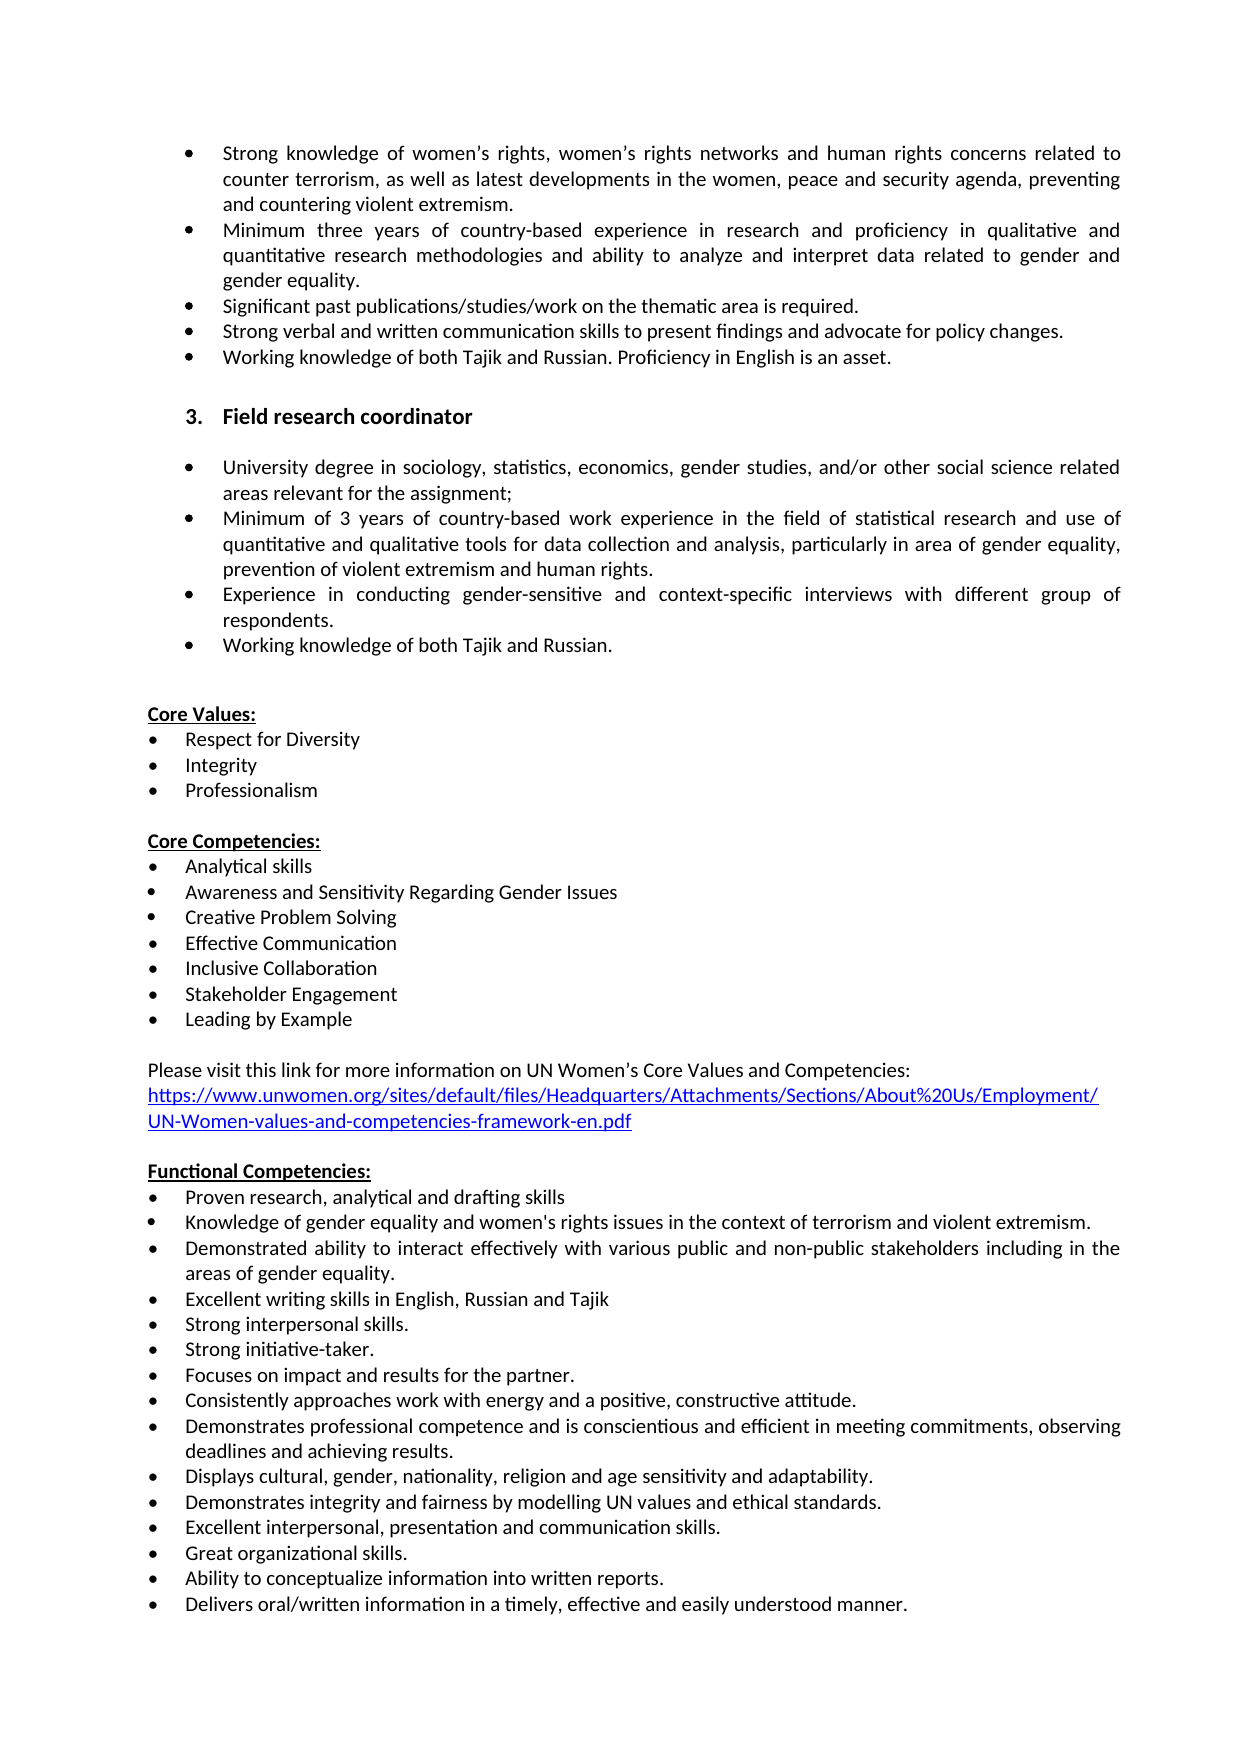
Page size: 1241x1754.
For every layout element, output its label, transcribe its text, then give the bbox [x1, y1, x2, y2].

list Experience in conducting gender-sensitive and context-specific interviews with different group of respondents. [185, 582, 1122, 632]
list Respect for Diversity [148, 727, 1122, 752]
list Consistently approaches work with energy and a positive, constructive attitude. [148, 1387, 1122, 1413]
list Minimum three years of country-based experience in research and proficiency in qualitative and quantitative research methodologies and ability to analyze and interpret data related to gender and gender equality. [185, 217, 1122, 293]
list Strong initiative-taker. [148, 1337, 1122, 1362]
list Demonstrated ability to interact effectively with various public and non-public stakeholders including in the areas of gender equality. [148, 1235, 1122, 1286]
list Excellent writing skills in English, Russian and Tajik [148, 1286, 1122, 1311]
list Knowledge of gender equality and women's rights issues in the context of terrorism and violent extremism. [148, 1209, 1122, 1235]
text • Stakeholder Engagement [148, 981, 1122, 1006]
text Core Competencies: [148, 828, 1122, 854]
text Core Values: [148, 701, 1122, 727]
list Delivers oral/written information in a timely, effective and easily understood manner. [148, 1591, 1122, 1616]
list Strong verbal and written communication skills to present findings and advocate for policy changes. [185, 318, 1122, 344]
list Field research coordinator [185, 402, 1122, 431]
list Displays cultural, gender, nationality, religion and age sensitivity and adaptability. [148, 1464, 1122, 1489]
list Significant past publications/studies/work on the thematic area is required. [185, 293, 1122, 318]
list Strong interpersonal skills. [148, 1311, 1122, 1337]
text https://www.unwomen.org/sites/default/files/Headquarters/Attachments/Sections/About%20Us/Employment/UN-Women-values-and-competencies-framework-en.pdf [148, 1082, 1122, 1133]
list Professionalism [148, 777, 1122, 803]
list Minimum of 3 years of country-based work experience in the field of statistical research and use of quantitative and qualitative tools for data collection and analysis, particularly in area of gender equality, prevention of violent extremism and human rights. [185, 505, 1122, 582]
list Excellent interpersonal, presentation and communication skills. [148, 1514, 1122, 1540]
list Focuses on impact and results for the partner. [148, 1362, 1122, 1387]
list Demonstrates professional competence and is conscientious and efficient in meeting commitments, observing deadlines and achieving results. [148, 1413, 1122, 1464]
list Working knowledge of both Tajik and Russian. [185, 632, 1122, 658]
list Ability to conceptualize information into written reports. [148, 1565, 1122, 1591]
list Working knowledge of both Tajik and Russian. Proficiency in English is an asset. [185, 344, 1122, 369]
text • Effective Communication [148, 930, 1122, 955]
list Demonstrates integrity and fairness by modelling UN values and ethical standards. [148, 1489, 1122, 1514]
list Integrity [148, 752, 1122, 777]
list Strong knowledge of women’s rights, women’s rights networks and human rights concerns related to counter terrorism, as well as latest developments in the women, peace and security agenda, preventing and countering violent extremism. [185, 141, 1122, 217]
list Awareness and Sensitivity Regarding Gender Issues [148, 879, 1122, 904]
text Functional Competencies: [148, 1159, 1122, 1184]
list Great organizational skills. [148, 1540, 1122, 1565]
text • Inclusive Collaboration [148, 955, 1122, 981]
list University degree in sociology, statistics, economics, gender studies, and/or other social science related areas relevant for the assignment; [185, 454, 1122, 505]
list Creative Problem Solving [148, 904, 1122, 930]
text • Analytical skills [148, 854, 1122, 879]
text • Leading by Example [148, 1006, 1122, 1032]
list Proven research, analytical and drafting skills [148, 1184, 1122, 1209]
text Please visit this link for more information on UN Women’s Core Values and Competencies: [148, 1057, 1122, 1082]
